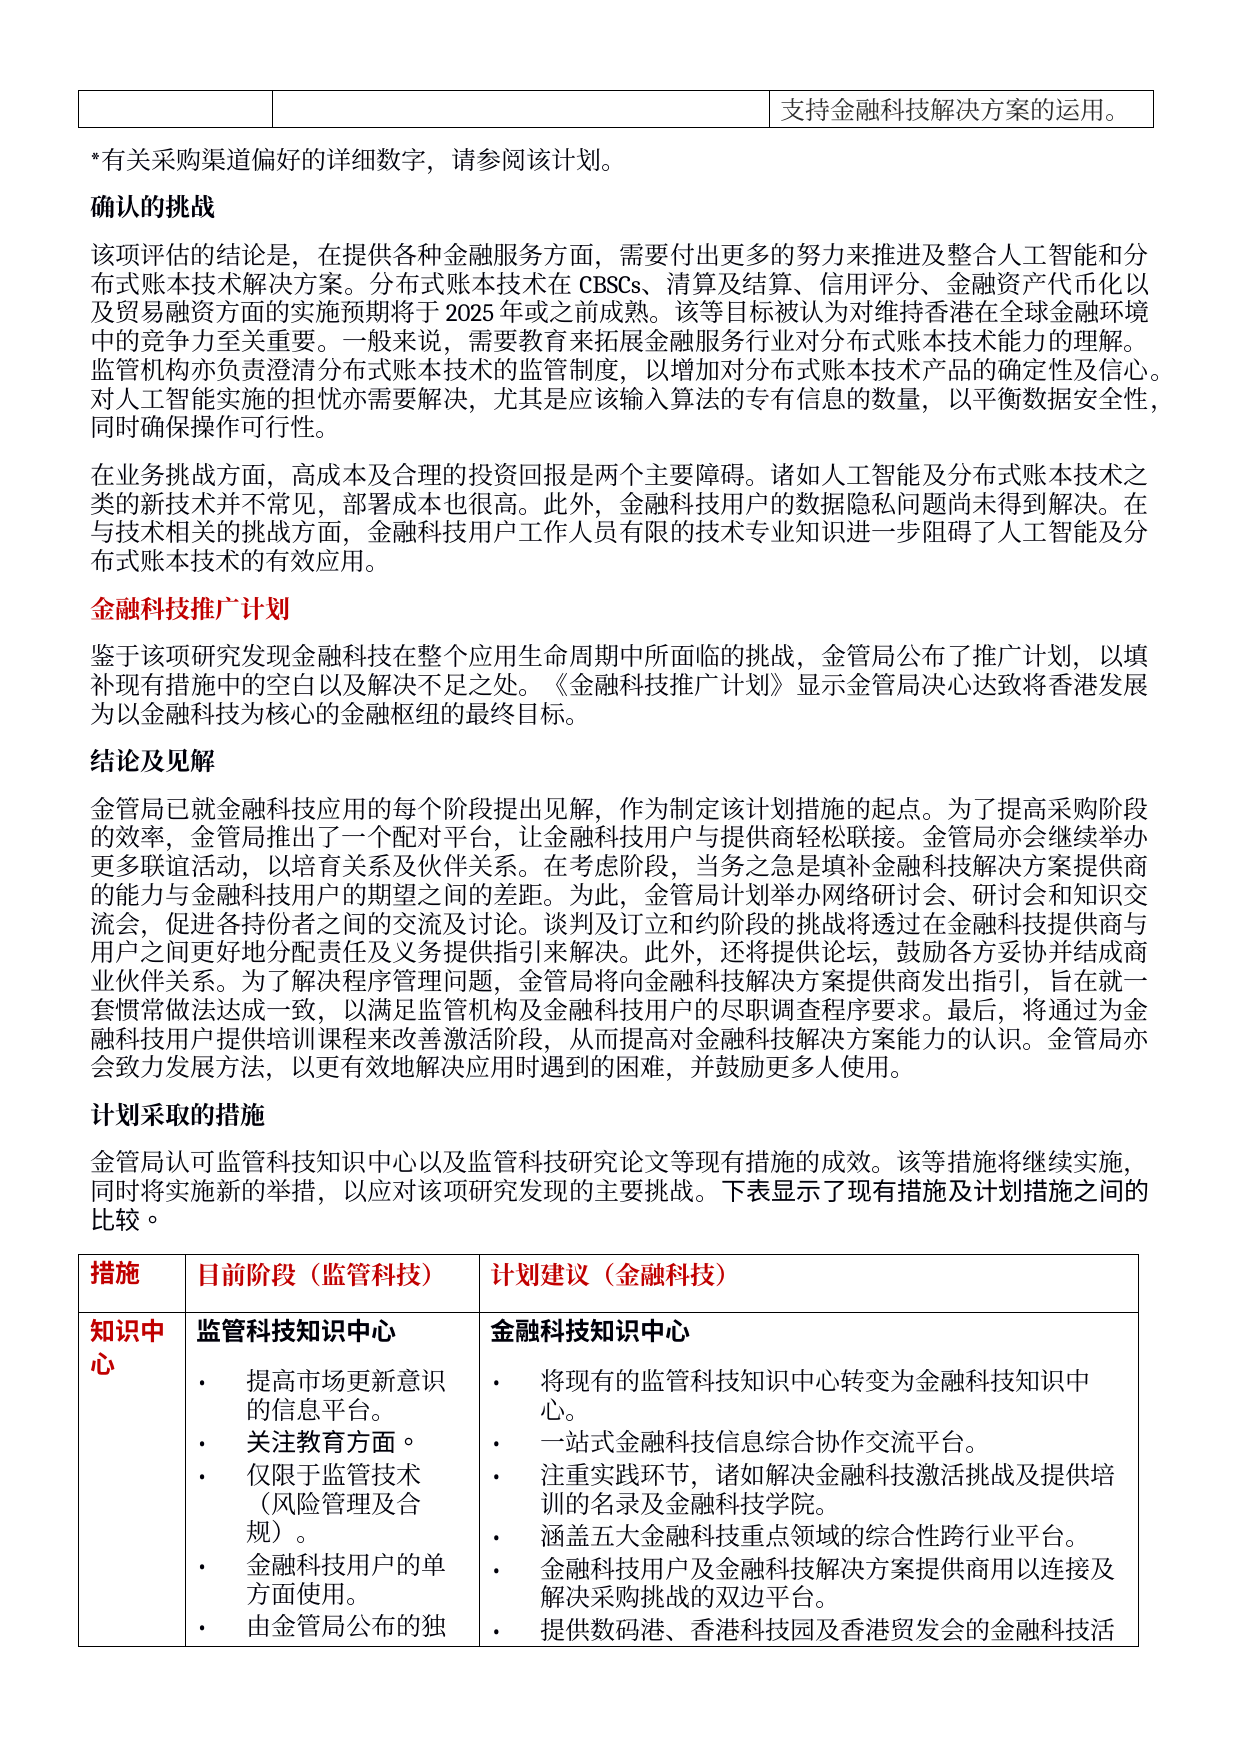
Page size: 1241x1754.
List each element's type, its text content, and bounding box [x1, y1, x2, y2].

text *有关采购渠道偏好的详细数字，请参阅该计划。 [90, 147, 1150, 176]
text 金管局已就金融科技应用的每个阶段提出见解，作为制定该计划措施的起点。为了提高采购阶段的效率，金管局推出了一个配对平台，让金融科技用户与提供商轻松联接。金管局亦会继续举办更多联谊活动，以培育关系及伙伴关系。在考虑阶段，当务之急是填补金融科技解决方案提供商的能力与金融科技用户的期望之间的差距。为此，金管局计划举办网络研讨会、研讨会和知识交流会，促进各持份者之间的交流及讨论。谈判及订立和约阶段的挑战将透过在金融科技提供商与用户之间更好地分配责任及义务提供指引来解决。此外，还将提供论坛，鼓励各方妥协并结成商业伙伴关系。为了解决程序管理问题，金管局将向金融科技解决方案提供商发出指引，旨在就一套惯常做法达成一致，以满足监管机构及金融科技用户的尽职调查程序要求。最后，将通过为金融科技用户提供培训课程来改善激活阶段，从而提高对金融科技解决方案能力的认识。金管局亦会致力发展方法，以更有效地解决应用时遇到的困难，并鼓励更多人使用。 [90, 796, 1150, 1083]
table_cell 知识中心 [79, 1313, 185, 1646]
text 在业务挑战方面，高成本及合理的投资回报是两个主要障碍。诸如人工智能及分布式账本技术之类的新技术并不常见，部署成本也很高。此外，金融科技用户的数据隐私问题尚未得到解决。在与技术相关的挑战方面，金融科技用户工作人员有限的技术专业知识进一步阻碍了人工智能及分布式账本技术的有效应用。 [90, 462, 1150, 577]
text 结论及见解 [90, 748, 1150, 777]
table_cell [79, 91, 272, 127]
table_header 措施 [79, 1255, 185, 1312]
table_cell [480, 1313, 1138, 1646]
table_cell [186, 1313, 479, 1646]
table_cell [273, 91, 769, 127]
text 该项评估的结论是，在提供各种金融服务方面，需要付出更多的努力来推进及整合人工智能和分布式账本技术解决方案。分布式账本技术在CBSCs、清算及结算、信用评分、金融资产代币化以及贸易融资方面的实施预期将于2025年或之前成熟。该等目标被认为对维持香港在全球金融环境中的竞争力至关重要。一般来说，需要教育来拓展金融服务行业对分布式账本技术能力的理解。监管机构亦负责澄清分布式账本技术的监管制度，以增加对分布式账本技术产品的确定性及信心。对人工智能实施的担忧亦需要解决，尤其是应该输入算法的专有信息的数量，以平衡数据安全性，同时确保操作可行性。 [90, 242, 1150, 443]
text 金管局认可监管科技知识中心以及监管科技研究论文等现有措施的成效。该等措施将继续实施，同时将实施新的举措，以应对该项研究发现的主要挑战。下表显示了现有措施及计划措施之间的比较。 [90, 1149, 1150, 1236]
text 确认的挑战 [90, 194, 1150, 223]
table_header 目前阶段（监管科技） [186, 1255, 479, 1312]
text 鉴于该项研究发现金融科技在整个应用生命周期中所面临的挑战，金管局公布了推广计划，以填补现有措施中的空白以及解决不足之处。《金融科技推广计划》显示金管局决心达致将香港发展为以金融科技为核心的金融枢纽的最终目标。 [90, 643, 1150, 729]
text 计划采取的措施 [90, 1102, 1150, 1131]
text 金融科技推广计划 [90, 596, 1150, 624]
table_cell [770, 91, 1153, 127]
table_header 计划建议（金融科技） [480, 1255, 1138, 1312]
